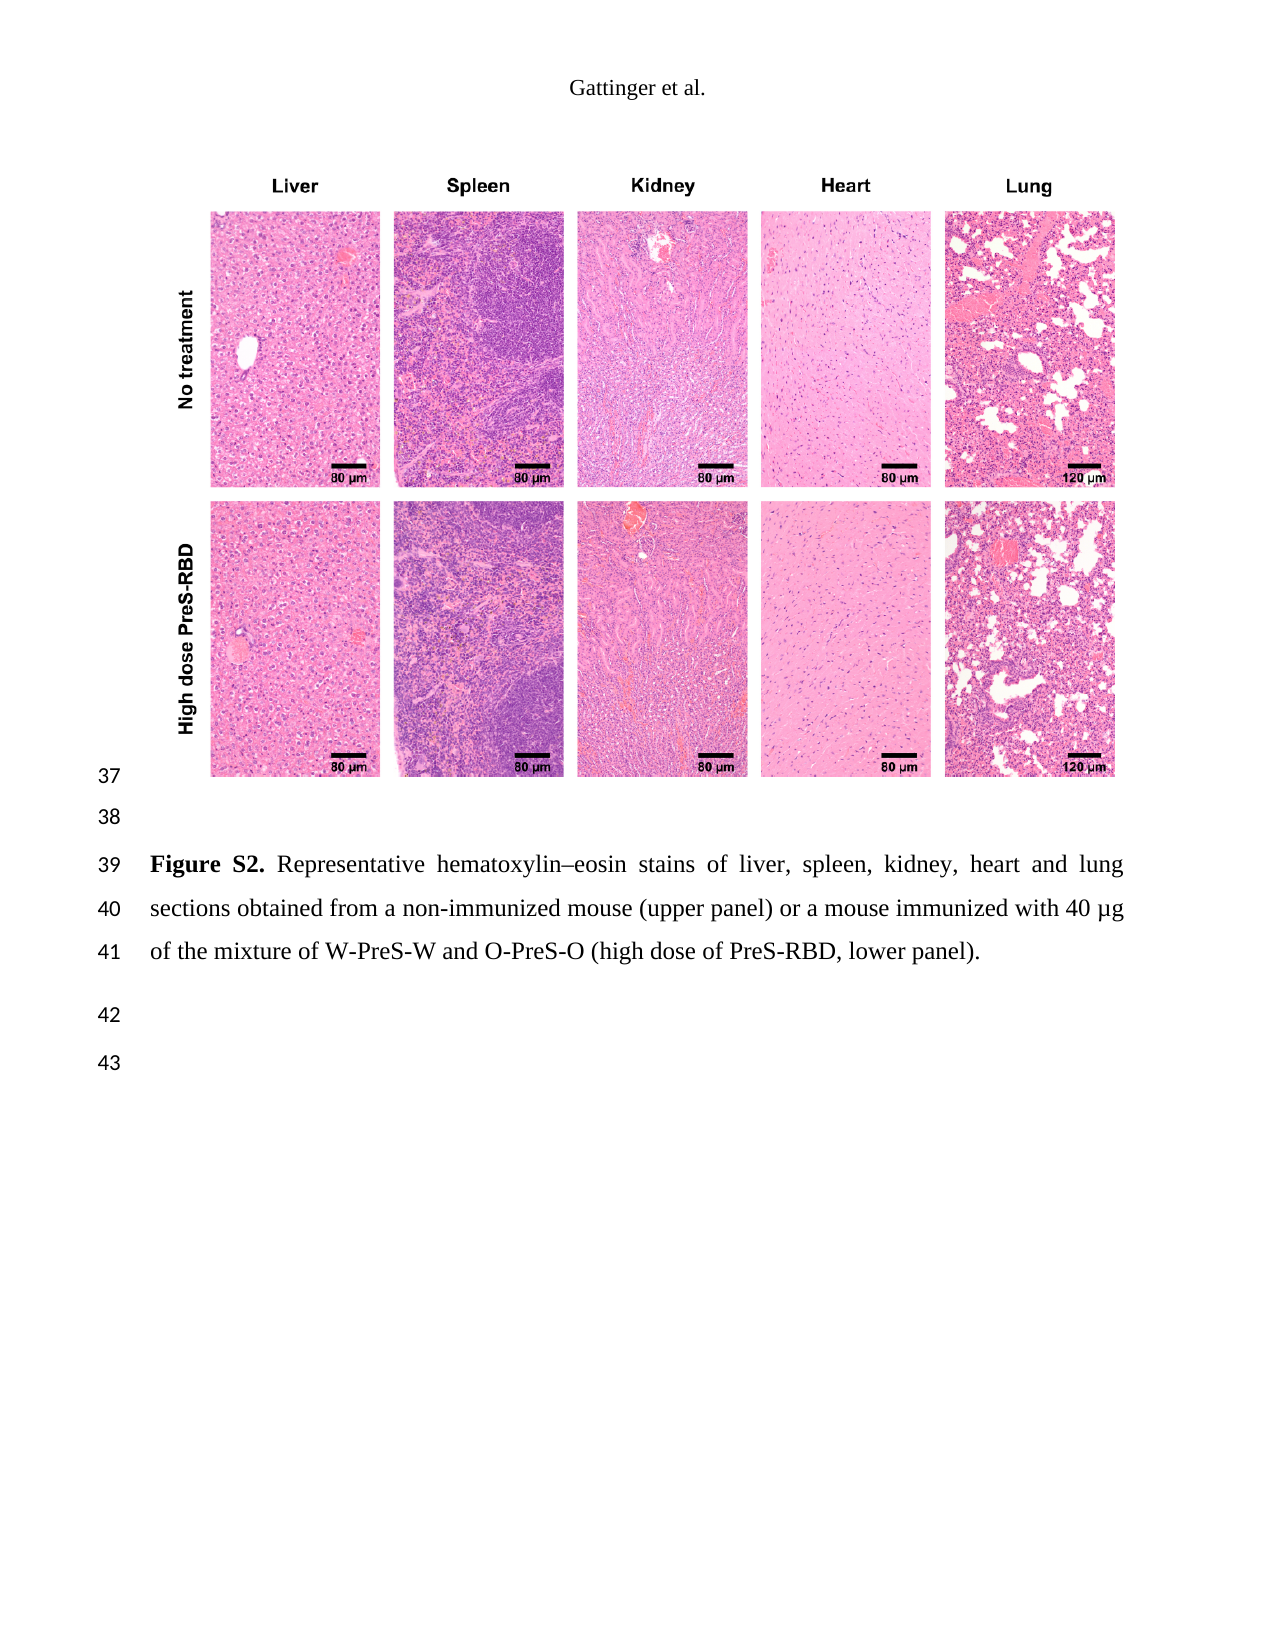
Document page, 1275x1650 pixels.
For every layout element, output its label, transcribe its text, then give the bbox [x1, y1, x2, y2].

text Figure S2. Representative hematoxylin–eosin stains of liver, spleen, kidney, heart and lung sections obtained from a non-immunized mouse (upper panel) or a mouse immunized with 40 µg of the mixture of W-PreS-W and O-PreS-O (high dose of PreS-RBD, lower panel). [150, 849, 1125, 964]
